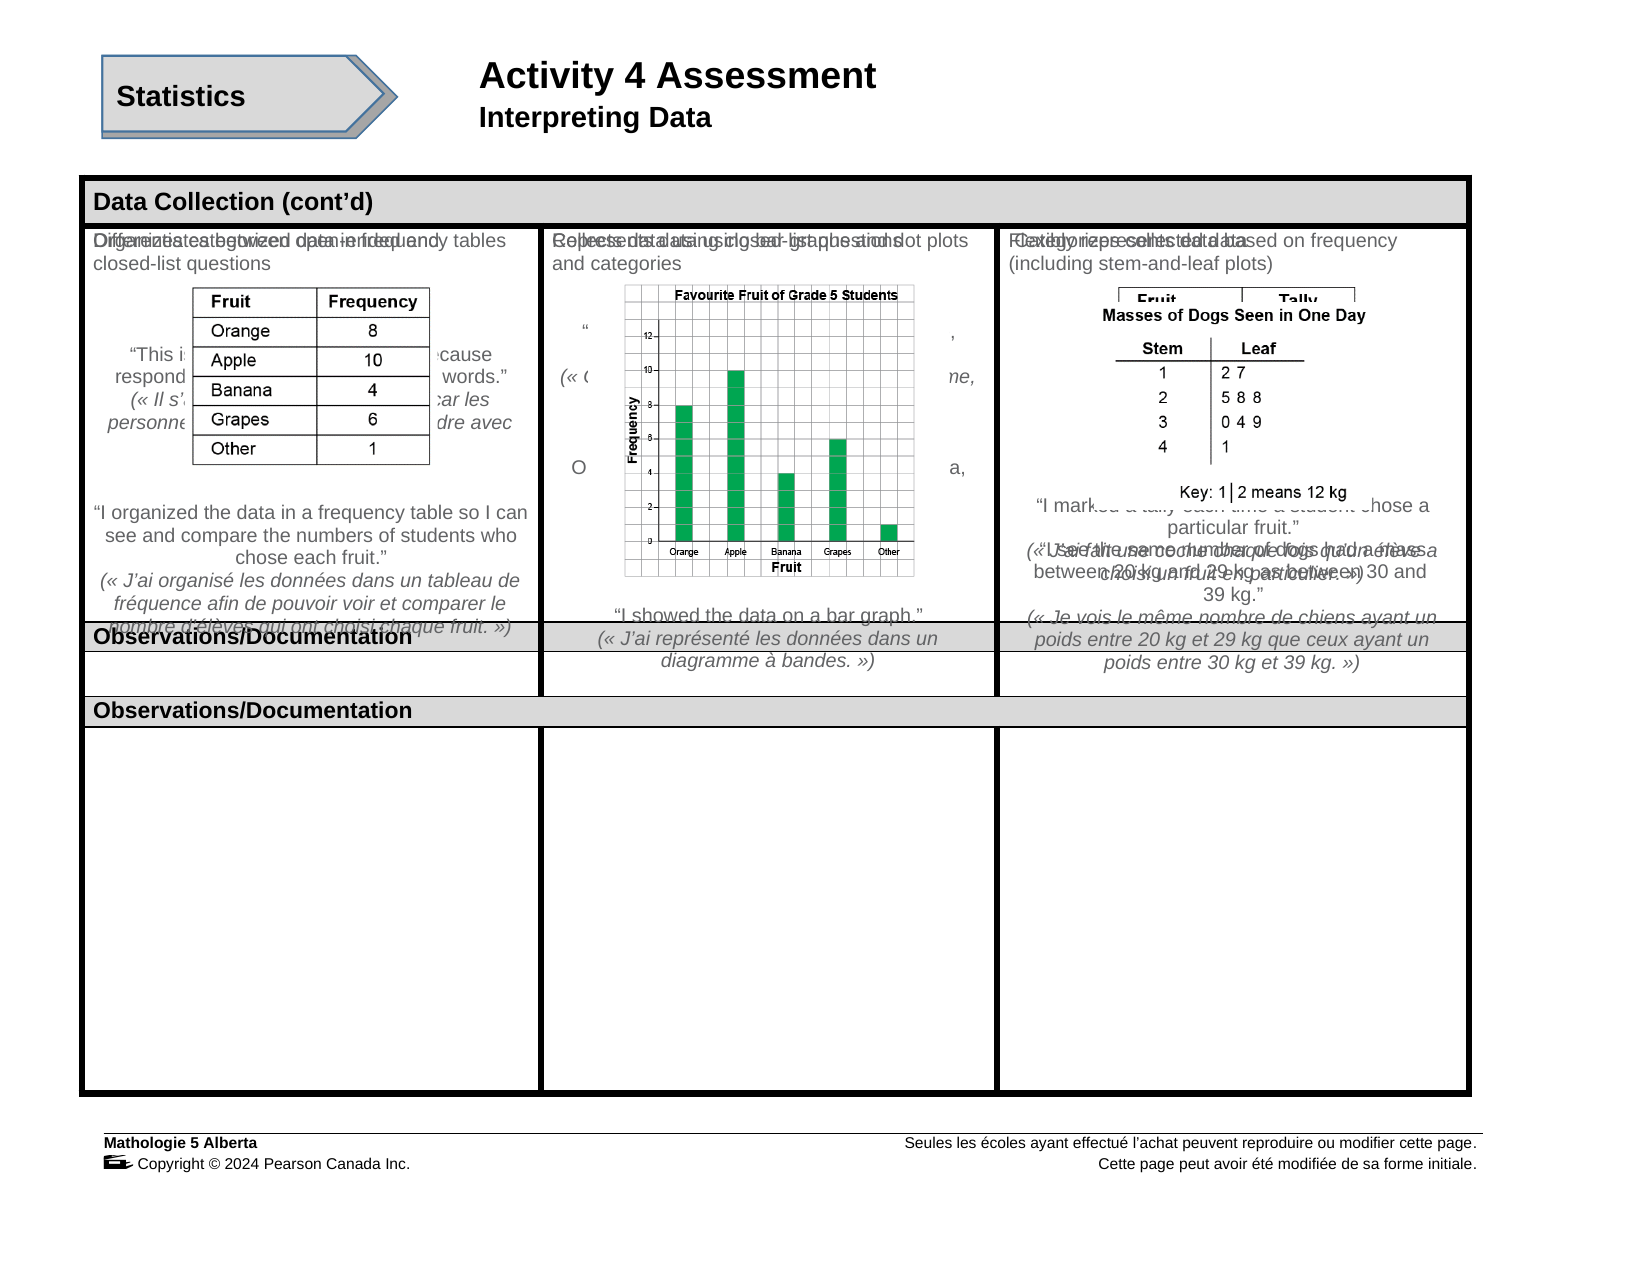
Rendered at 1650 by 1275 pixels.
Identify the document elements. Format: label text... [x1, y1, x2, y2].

table_cell [85, 728, 538, 1090]
table_cell Represents data using bar graphs and dot plots “I showed the data on a bar graph.” (« J’ai représenté les données dans un diagramme à bandes. ») [544, 229, 994, 696]
table_header Data Collection (cont’d) [85, 181, 1466, 223]
picture [1093, 302, 1373, 510]
table_cell [1000, 728, 1466, 1090]
picture [184, 279, 438, 473]
picture [103, 1155, 134, 1169]
table_cell [544, 728, 994, 1090]
table_cell Flexibly represents data based on frequency (including stem-and-leaf plots) “I see the same number of dogs had a mass between 20 kg and 29 kg as between 30 and 39 kg.” (« Je vois le même nombre de chiens ayant un poids entre 20 kg et 29 kg que ceux ayant un poids entre 30 kg et 39 kg. ») [1000, 229, 1466, 696]
picture [588, 279, 950, 582]
table_cell Organizes categorized data in frequency tables “I organized the data in a frequency table so I can see and compare the numbers of students who chose each fruit.” (« J’ai organisé les données dans un tableau de fréquence afin de pouvoir voir et comparer le nombre d’élèves qui ont choisi chaque fruit. ») [85, 229, 538, 696]
table_cell Observations/Documentation [85, 697, 1466, 726]
